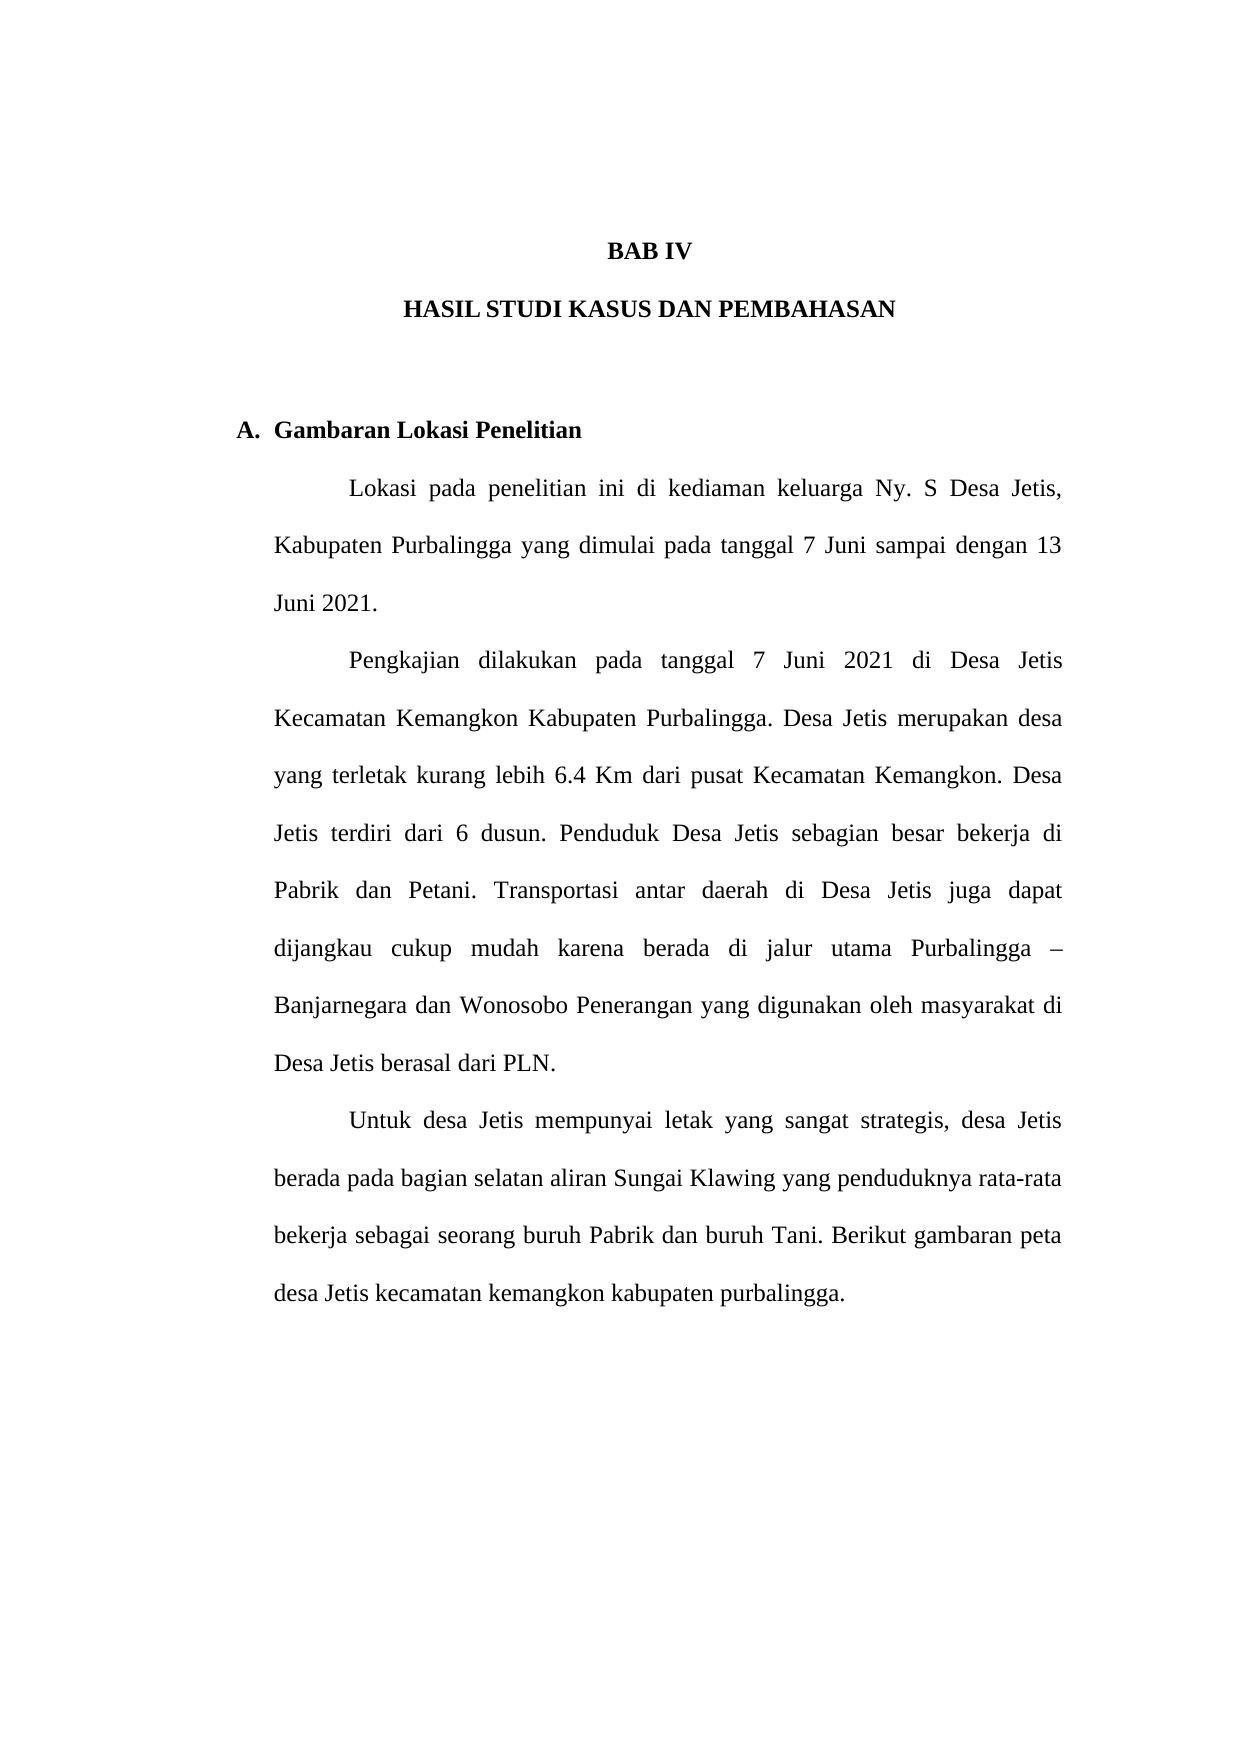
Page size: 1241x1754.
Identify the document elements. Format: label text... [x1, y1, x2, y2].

subtitle HASIL STUDI KASUS DAN PEMBAHASAN [236, 294, 1063, 322]
list Gambaran Lokasi Penelitian [236, 415, 1063, 444]
list Lokasi pada penelitian ini di kediaman keluarga Ny. S Desa Jetis, Kabupaten Purbalingga yang dimulai pada tanggal 7 Juni sampai dengan 13 Juni 2021. [274, 473, 1063, 616]
list Untuk desa Jetis mempunyai letak yang sangat strategis, desa Jetis berada pada bagian selatan aliran Sungai Klawing yang penduduknya rata-rata bekerja sebagai seorang buruh Pabrik dan buruh Tani. Berikut gambaran peta desa Jetis kecamatan kemangkon kabupaten purbalingga. [274, 1105, 1063, 1306]
subtitle BAB IV [236, 236, 1063, 265]
list Pengkajian dilakukan pada tanggal 7 Juni 2021 di Desa Jetis Kecamatan Kemangkon Kabupaten Purbalingga. Desa Jetis merupakan desa yang terletak kurang lebih 6.4 Km dari pusat Kecamatan Kemangkon. Desa Jetis terdiri dari 6 dusun. Penduduk Desa Jetis sebagian besar bekerja di Pabrik dan Petani. Transportasi antar daerah di Desa Jetis juga dapat dijangkau cukup mudah karena berada di jalur utama Purbalingga – Banjarnegara dan Wonosobo Penerangan yang digunakan oleh masyarakat di Desa Jetis berasal dari PLN. [274, 645, 1063, 1076]
